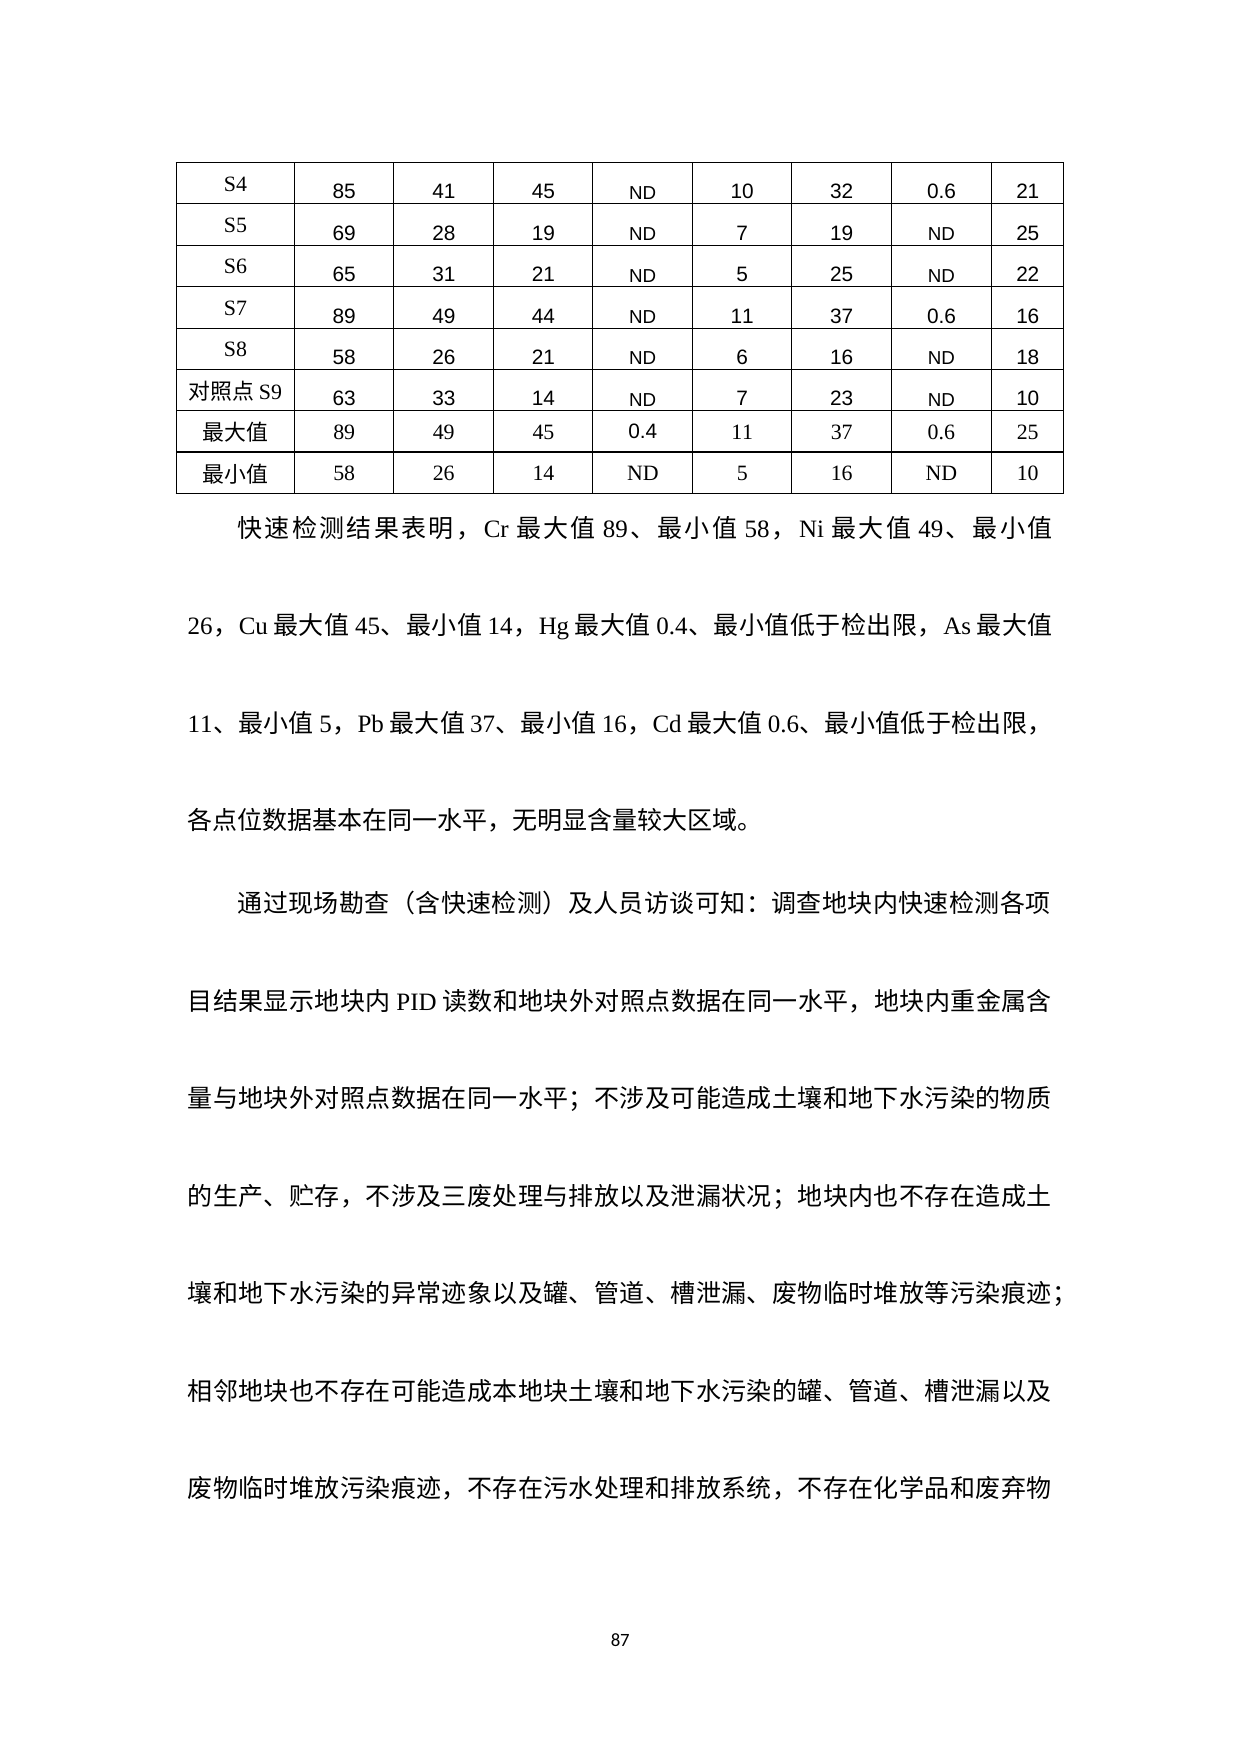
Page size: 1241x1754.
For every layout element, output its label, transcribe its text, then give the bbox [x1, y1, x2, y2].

table_cell 对照点S9 [177, 370, 294, 410]
table_cell 44 [494, 287, 592, 327]
table_cell 45 [494, 411, 592, 451]
table_cell ND [892, 370, 991, 410]
table_cell 45 [494, 163, 592, 203]
table_cell 11 [693, 411, 791, 451]
table_cell ND [593, 204, 692, 245]
table_cell S8 [177, 329, 294, 369]
table_cell ND [593, 329, 692, 369]
table_cell 65 [295, 246, 393, 286]
table_cell 11 [693, 287, 791, 327]
table_cell ND [593, 370, 692, 410]
table_cell 26 [394, 329, 493, 369]
table_cell 22 [992, 246, 1063, 286]
table_cell 69 [295, 204, 393, 245]
table_cell 21 [494, 329, 592, 369]
table_cell 25 [792, 246, 891, 286]
table_cell 37 [792, 287, 891, 327]
table_cell 41 [394, 163, 493, 203]
table_cell 28 [394, 204, 493, 245]
table_cell 19 [494, 204, 592, 245]
table_cell 14 [494, 370, 592, 410]
table_cell 10 [992, 453, 1063, 493]
table_cell 37 [792, 411, 891, 451]
table_cell 10 [693, 163, 791, 203]
table_cell S4 [177, 163, 294, 203]
table_cell 49 [394, 287, 493, 327]
table_cell 16 [792, 453, 891, 493]
table_cell 0.4 [593, 411, 692, 451]
table_cell 32 [792, 163, 891, 203]
table_cell 18 [992, 329, 1063, 369]
table_cell 25 [992, 204, 1063, 245]
table_cell 5 [693, 453, 791, 493]
table_cell ND [892, 246, 991, 286]
table_cell 21 [992, 163, 1063, 203]
table_cell ND [892, 453, 991, 493]
table_cell 58 [295, 329, 393, 369]
table_cell 7 [693, 370, 791, 410]
table_cell 31 [394, 246, 493, 286]
table_cell 10 [992, 370, 1063, 410]
table_cell 26 [394, 453, 493, 493]
table_cell S5 [177, 204, 294, 245]
table_cell 最小值 [177, 453, 294, 493]
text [187, 869, 1053, 1519]
table_cell ND [593, 163, 692, 203]
table_cell ND [593, 246, 692, 286]
table_cell 58 [295, 453, 393, 493]
table_cell ND [892, 204, 991, 245]
text 快速检测结果表明，Cr最大值89、最小值58，Ni最大值49、最小值26，Cu最大值45、最小值14，Hg最大值0.4、最小值低于检出限，As最大值11、最小值5，Pb最大值37、最小值16，Cd最大值0.6、最小值低于检出限，各点位数据基本在同一水平，无明显含量较大区域。 [187, 494, 1053, 851]
table_cell 19 [792, 204, 891, 245]
table_cell 89 [295, 287, 393, 327]
table_cell 16 [792, 329, 891, 369]
table_cell 16 [992, 287, 1063, 327]
table_cell ND [593, 287, 692, 327]
table_cell 0.6 [892, 287, 991, 327]
table_cell 25 [992, 411, 1063, 451]
table_cell 21 [494, 246, 592, 286]
table_cell 7 [693, 204, 791, 245]
table_cell 6 [693, 329, 791, 369]
table_cell 0.6 [892, 163, 991, 203]
table_cell 33 [394, 370, 493, 410]
table_cell 最大值 [177, 411, 294, 451]
table_cell 85 [295, 163, 393, 203]
table_cell S6 [177, 246, 294, 286]
table_cell ND [892, 329, 991, 369]
table_cell 14 [494, 453, 592, 493]
table_cell ND [593, 453, 692, 493]
table_cell 89 [295, 411, 393, 451]
table_cell 49 [394, 411, 493, 451]
table_cell 0.6 [892, 411, 991, 451]
table_cell 63 [295, 370, 393, 410]
table_cell S7 [177, 287, 294, 327]
table_cell 5 [693, 246, 791, 286]
table_cell 23 [792, 370, 891, 410]
